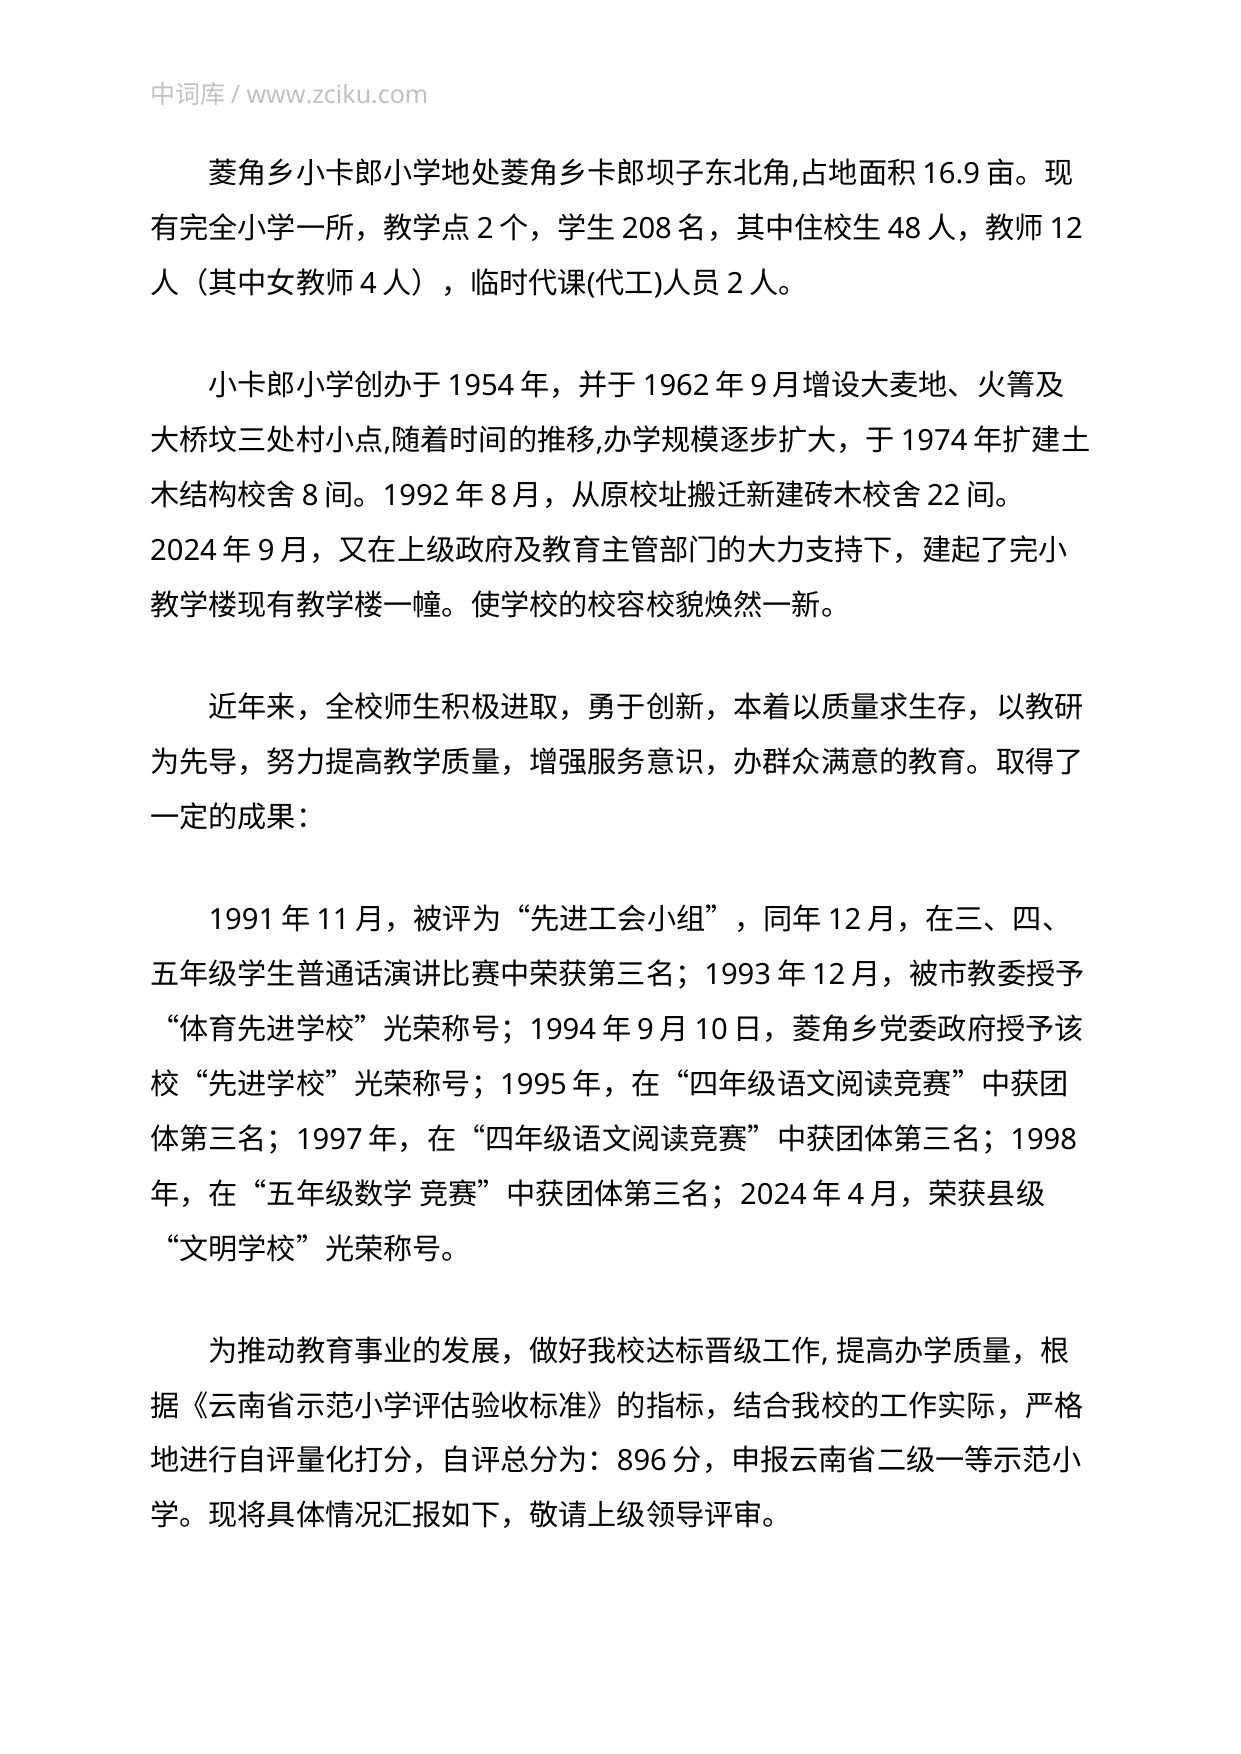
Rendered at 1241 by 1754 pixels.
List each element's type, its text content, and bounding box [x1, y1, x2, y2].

text 小卡郎小学创办于1954年，并于1962年9月增设大麦地、火箐及大桥坟三处村小点,随着时间的推移,办学规模逐步扩大，于1974年扩建土木结构校舍8间。1992年8月，从原校址搬迁新建砖木校舍22间。2024年9月，又在上级政府及教育主管部门的大力支持下，建起了完小教学楼现有教学楼一幢。使学校的校容校貌焕然一新。 [150, 362, 1090, 624]
text 为推动教育事业的发展，做好我校达标晋级工作, 提高办学质量，根据《云南省示范小学评估验收标准》的指标，结合我校的工作实际，严格地进行自评量化打分，自评总分为：896分，申报云南省二级一等示范小学。现将具体情况汇报如下，敬请上级领导评审。 [150, 1327, 1090, 1534]
text 近年来，全校师生积极进取，勇于创新，本着以质量求生存，以教研为先导，努力提高教学质量，增强服务意识，办群众满意的教育。取得了一定的成果： [150, 684, 1090, 836]
text 1991年11月，被评为“先进工会小组”，同年12月，在三、四、五年级学生普通话演讲比赛中荣获第三名；1993年12月，被市教委授予“体育先进学校”光荣称号；1994年9月10日，菱角乡党委政府授予该校“先进学校”光荣称号；1995年，在“四年级语文阅读竞赛”中获团体第三名；1997年，在“四年级语文阅读竞赛”中获团体第三名；1998年，在“五年级数学 竞赛”中获团体第三名；2024年4月，荣获县级“文明学校”光荣称号。 [150, 895, 1090, 1268]
text 菱角乡小卡郎小学地处菱角乡卡郎坝子东北角,占地面积16.9亩。现有完全小学一所，教学点2个，学生208名，其中住校生48人，教师12人（其中女教师4人），临时代课(代工)人员2人。 [150, 150, 1090, 302]
